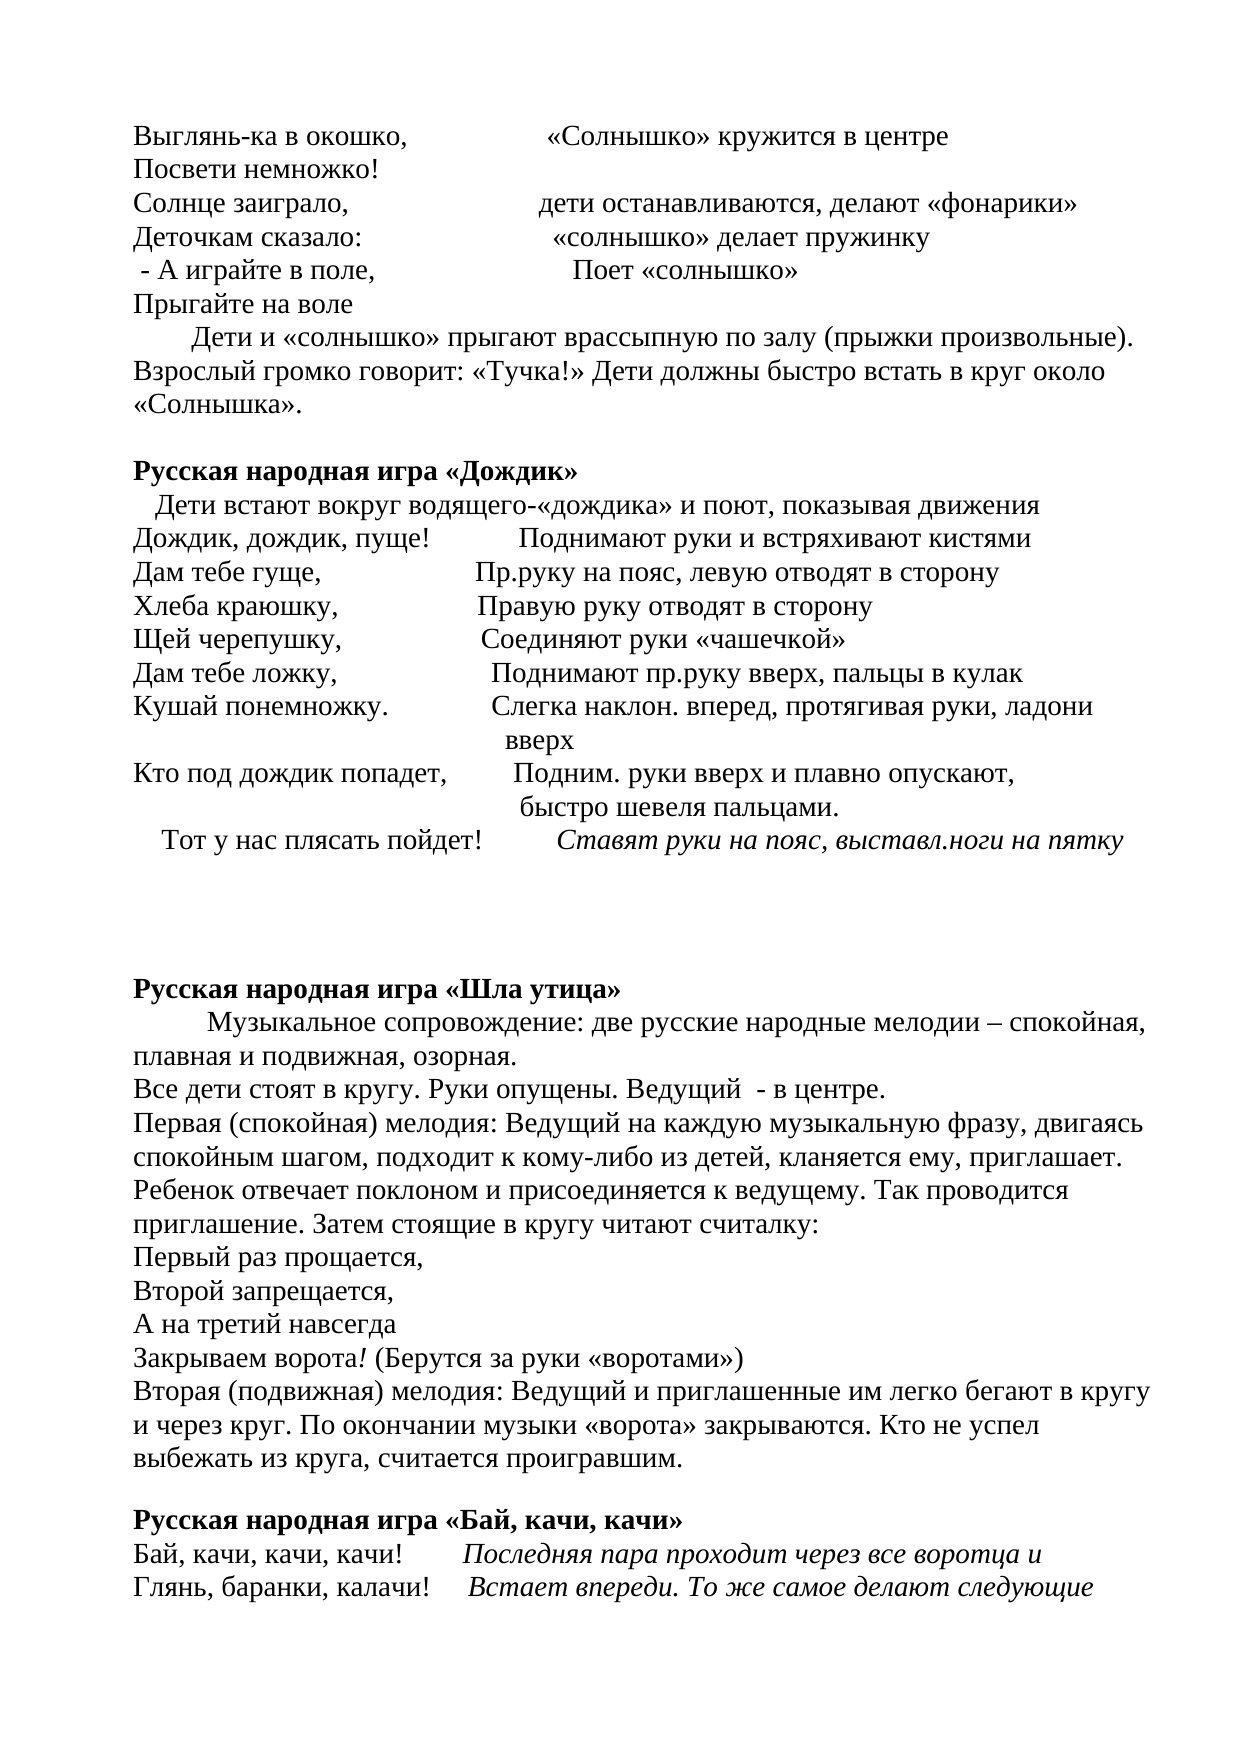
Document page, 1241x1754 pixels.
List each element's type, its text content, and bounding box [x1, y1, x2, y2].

text Кушай понемножку. Слегка наклон. вперед, протягивая руки, ладони [133, 688, 1152, 722]
text быстро шевеля пальцами. [133, 789, 1152, 822]
text Дождик, дождик, пуще! Поднимают руки и встряхивают кистями [133, 521, 1152, 554]
text Дам тебе ложку, Поднимают пр.руку вверх, пальцы в кулак [133, 655, 1152, 688]
text Щей черепушку, Соединяют руки «чашечкой» [133, 621, 1152, 655]
text Второй запрещается, [133, 1273, 1152, 1306]
text - А играйте в поле, Поет «солнышко» [133, 252, 1152, 286]
text Прыгайте на воле [133, 286, 1152, 319]
text Русская народная игра «Шла утица» [133, 971, 1152, 1004]
text Бай, качи, качи, качи! Последняя пара проходит через все воротца и [133, 1536, 1152, 1569]
text Русская народная игра «Бай, качи, качи» [133, 1502, 1152, 1536]
text Первый раз прощается, [133, 1239, 1152, 1273]
text Дети встают вокруг водящего-«дождика» и поют, показывая движения [133, 487, 1152, 521]
text Вторая (подвижная) мелодия: Ведущий и приглашенные им легко бегают в кругу и через круг. По окончании музыки «ворота» закрываются. Кто не успел выбежать из круга, считается проигравшим. [133, 1373, 1152, 1474]
text Солнце заиграло, дети останавливаются, делают «фонарики» [133, 185, 1152, 219]
text Хлеба краюшку, Правую руку отводят в сторону [133, 588, 1152, 621]
text вверх [133, 722, 1152, 755]
text Тот у нас плясать пойдет! Ставят руки на пояс, выставл.ноги на пятку [133, 822, 1152, 856]
text Первая (спокойная) мелодия: Ведущий на каждую музыкальную фразу, двигаясь спокойным шагом, подходит к кому-либо из детей, кланяется ему, приглашает. Ребенок отвечает поклоном и присоединяется к ведущему. Так проводится приглашение. Затем стоящие в кругу читают считалку: [133, 1105, 1152, 1239]
text Все дети стоят в кругу. Руки опущены. Ведущий - в центре. [133, 1072, 1152, 1105]
text Деточкам сказало: «солнышко» делает пружинку [133, 219, 1152, 252]
text А на третий навсегда [133, 1306, 1152, 1340]
text Кто под дождик попадет, Подним. руки вверх и плавно опускают, [133, 755, 1152, 789]
text Музыкальное сопровождение: две русские народные мелодии – спокойная, плавная и подвижная, озорная. [133, 1004, 1152, 1072]
text Дети и «солнышко» прыгают врассыпную по залу (прыжки произвольные). Взрослый громко говорит: «Тучка!» Дети должны быстро встать в круг около «Солнышка». [133, 319, 1152, 420]
text Русская народная игра «Дождик» [133, 453, 1152, 487]
text Посвети немножко! [133, 152, 1152, 185]
text Закрываем ворота! (Берутся за руки «воротами») [133, 1340, 1152, 1373]
text Дам тебе гуще, Пр.руку на пояс, левую отводят в сторону [133, 554, 1152, 588]
text Глянь, баранки, калачи! Встает впереди. То же самое делают следующие [133, 1569, 1152, 1603]
text Выглянь-ка в окошко, «Солнышко» кружится в центре [133, 118, 1152, 152]
